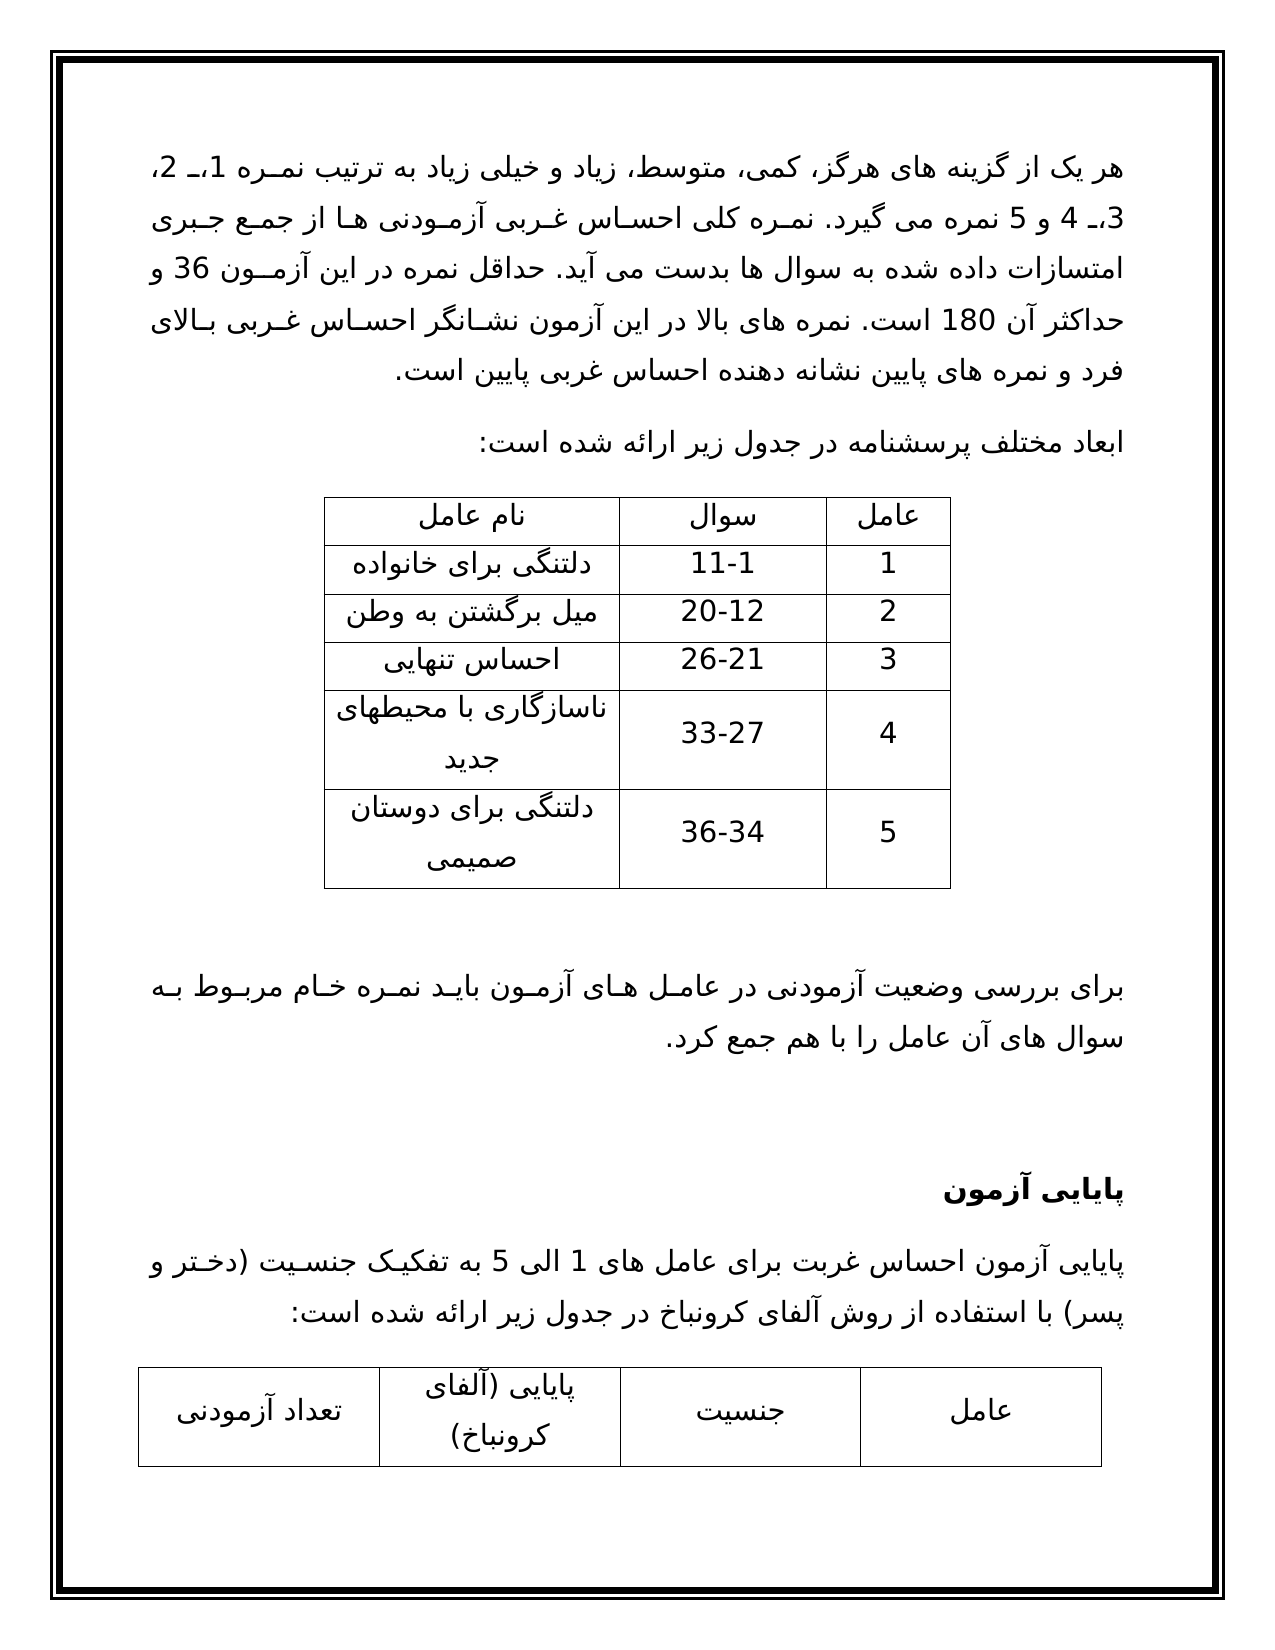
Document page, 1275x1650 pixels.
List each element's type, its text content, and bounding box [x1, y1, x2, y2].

table_header نام عامل [325, 498, 619, 545]
table_cell 33-27 [620, 691, 826, 789]
table_cell 4 [827, 691, 950, 789]
table_cell 1 [827, 546, 950, 593]
table_cell 2 [827, 595, 950, 642]
text پایایی آزمون [150, 1172, 1125, 1206]
table_header پایایی (آلفای کرونباخ) [380, 1368, 620, 1466]
table_header عامل [827, 498, 950, 545]
table_cell 36-34 [620, 790, 826, 888]
table_cell 26-21 [620, 643, 826, 690]
table_cell میل برگشتن به وطن [325, 595, 619, 642]
table_cell 5 [827, 790, 950, 888]
text ابعاد مختلف پرسشنامه در جدول زیر ارائه شده است: [150, 426, 1125, 459]
table_cell 20-12 [620, 595, 826, 642]
table_header سوال [620, 498, 826, 545]
table_cell احساس تنهایی [325, 643, 619, 690]
table_header عامل [861, 1368, 1101, 1466]
table_cell دلتنگی برای خانواده [325, 546, 619, 593]
table_cell 3 [827, 643, 950, 690]
text هر یک از گزینه های هرگز، کمی، متوسط، زیاد و خیلی زیاد به ترتیب نمره 1، 2، 3، 4 و 5 نمره می گیرد. نمره کلی احساس غربی آزمودنی ها از جمع جبری امتسازات داده شده به سوال ها بدست می آید. حداقل نمره در این آزمون 36 و حداکثر آن 180 است. نمره های بالا در این آزمون نشانگر احساس غربی بالای فرد و نمره های پایین نشانه دهنده احساس غربی پایین است. [150, 150, 1125, 388]
table_cell دلتنگی برای دوستان صمیمی [325, 790, 619, 888]
table_header تعداد آزمودنی [139, 1368, 379, 1466]
text پایایی آزمون احساس غربت برای عامل های 1 الی 5 به تفکیک جنسیت (دختر و پسر) با استفاده از روش آلفای کرونباخ در جدول زیر ارائه شده است: [150, 1244, 1125, 1329]
text برای بررسی وضعیت آزمودنی در عامل های آزمون باید نمره خام مربوط به سوال های آن عامل را با هم جمع کرد. [150, 969, 1125, 1054]
table_header جنسیت [621, 1368, 860, 1466]
table_cell 11-1 [620, 546, 826, 593]
table_cell ناسازگاری با محیطهای جدید [325, 691, 619, 789]
